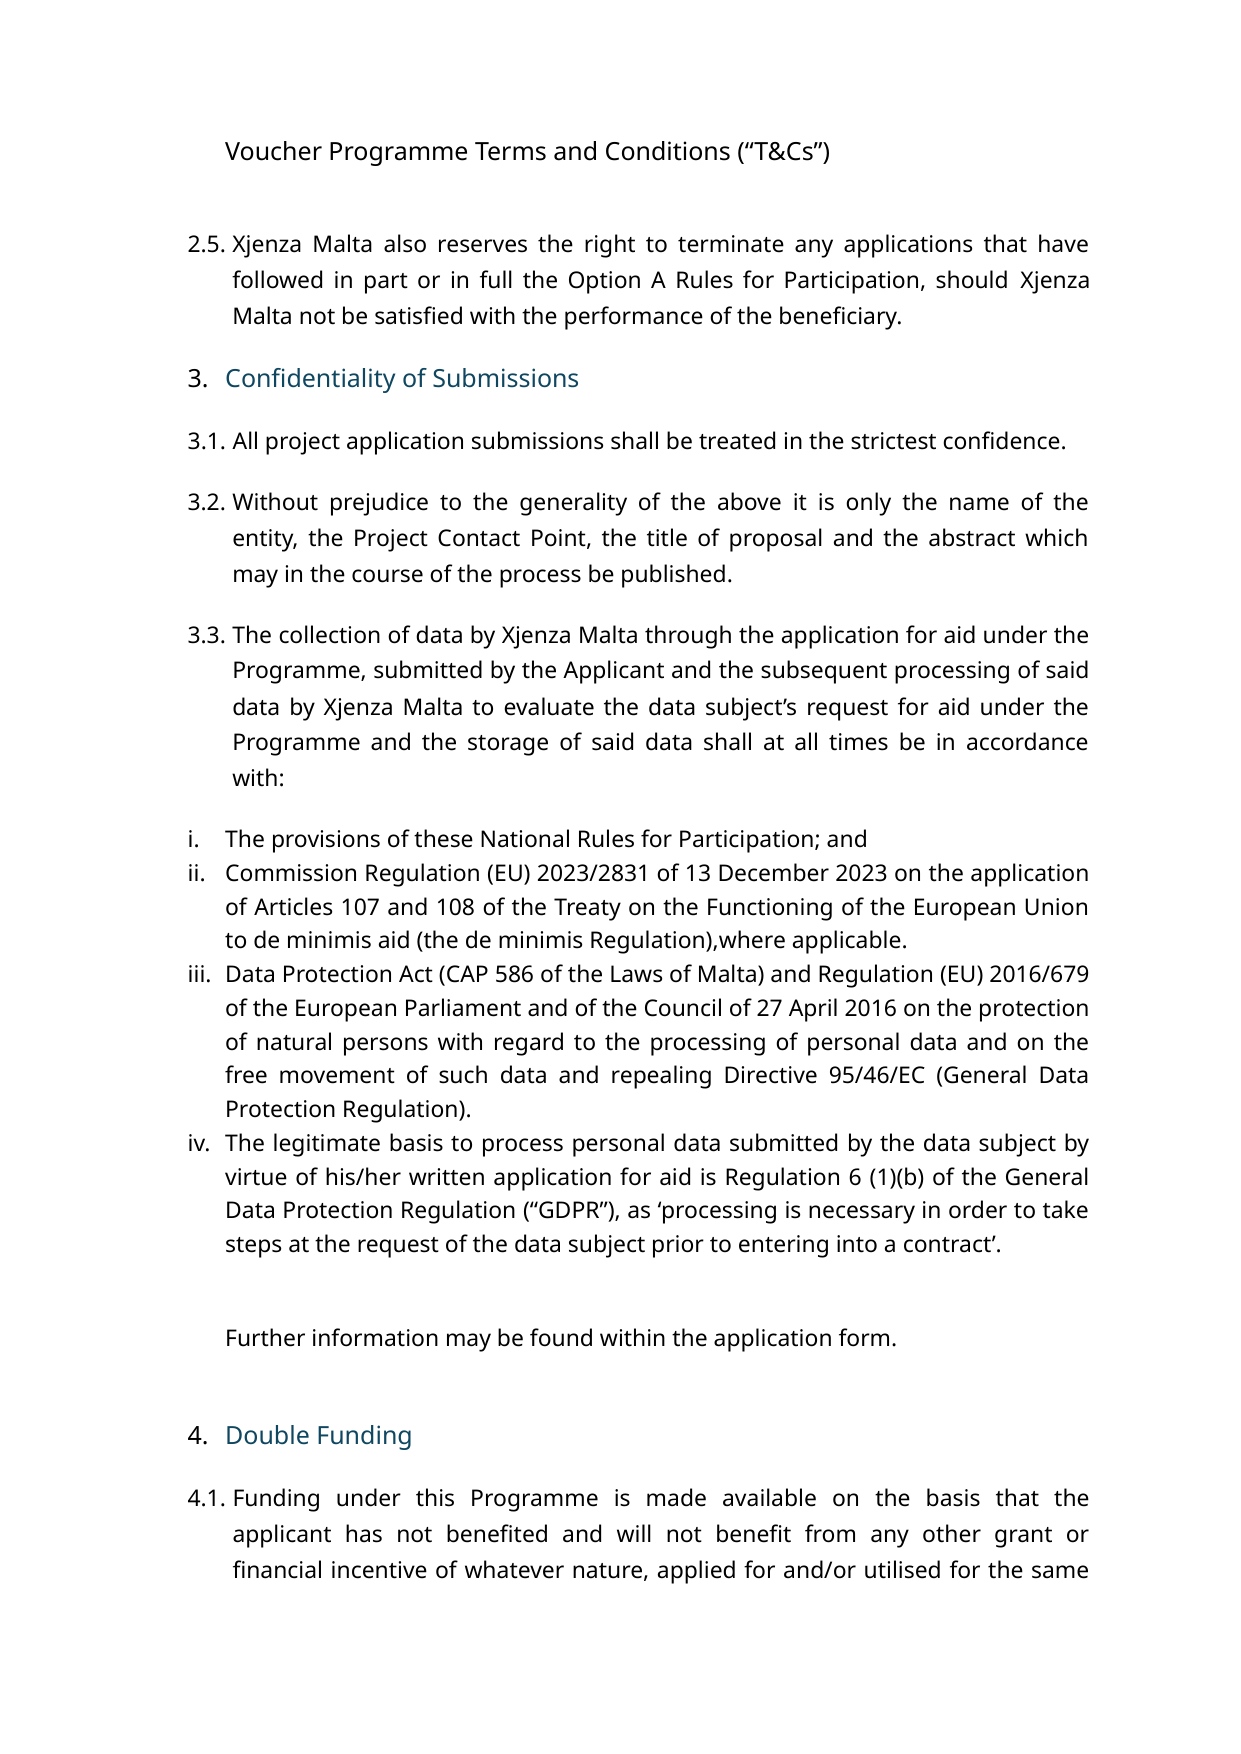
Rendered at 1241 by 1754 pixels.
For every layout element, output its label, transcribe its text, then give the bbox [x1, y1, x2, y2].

list All project application submissions shall be treated in the strictest confidence. [187, 425, 1090, 456]
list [187, 1482, 1090, 1585]
list The legitimate basis to process personal data submitted by the data subject by virtue of his/her written application for aid is Regulation 6 (1)(b) of the General Data Protection Regulation (“GDPR”), as ‘processing is necessary in order to take steps at the request of the data subject prior to entering into a contract’. [187, 1127, 1090, 1259]
list Without prejudice to the generality of the above it is only the name of the entity, the Project Contact Point, the title of proposal and the abstract which may in the course of the process be published. [187, 486, 1090, 589]
list Commission Regulation (EU) 2023/2831 of 13 December 2023 on the application of Articles 107 and 108 of the Treaty on the Functioning of the European Union to de minimis aid (the de minimis Regulation),where applicable. [187, 857, 1090, 956]
list The collection of data by Xjenza Malta through the application for aid under the Programme, submitted by the Applicant and the subsequent processing of said data by Xjenza Malta to evaluate the data subject’s request for aid under the Programme and the storage of said data shall at all times be in accordance with: [187, 618, 1090, 793]
subtitle Double Funding [187, 1418, 1090, 1452]
text Further information may be found within the application form. [225, 1322, 1088, 1353]
list Xjenza Malta also reserves the right to terminate any applications that have followed in part or in full the Option A Rules for Participation, should Xjenza Malta not be satisfied with the performance of the beneficiary. [187, 228, 1090, 331]
subtitle Confidentiality of Submissions [187, 361, 1090, 395]
list The provisions of these National Rules for Participation; and [187, 823, 1090, 854]
list Data Protection Act (CAP 586 of the Laws of Malta) and Regulation (EU) 2016/679 of the European Parliament and of the Council of 27 April 2016 on the protection of natural persons with regard to the processing of personal data and on the free movement of such data and repealing Directive 95/46/EC (General Data Protection Regulation). [187, 958, 1090, 1124]
